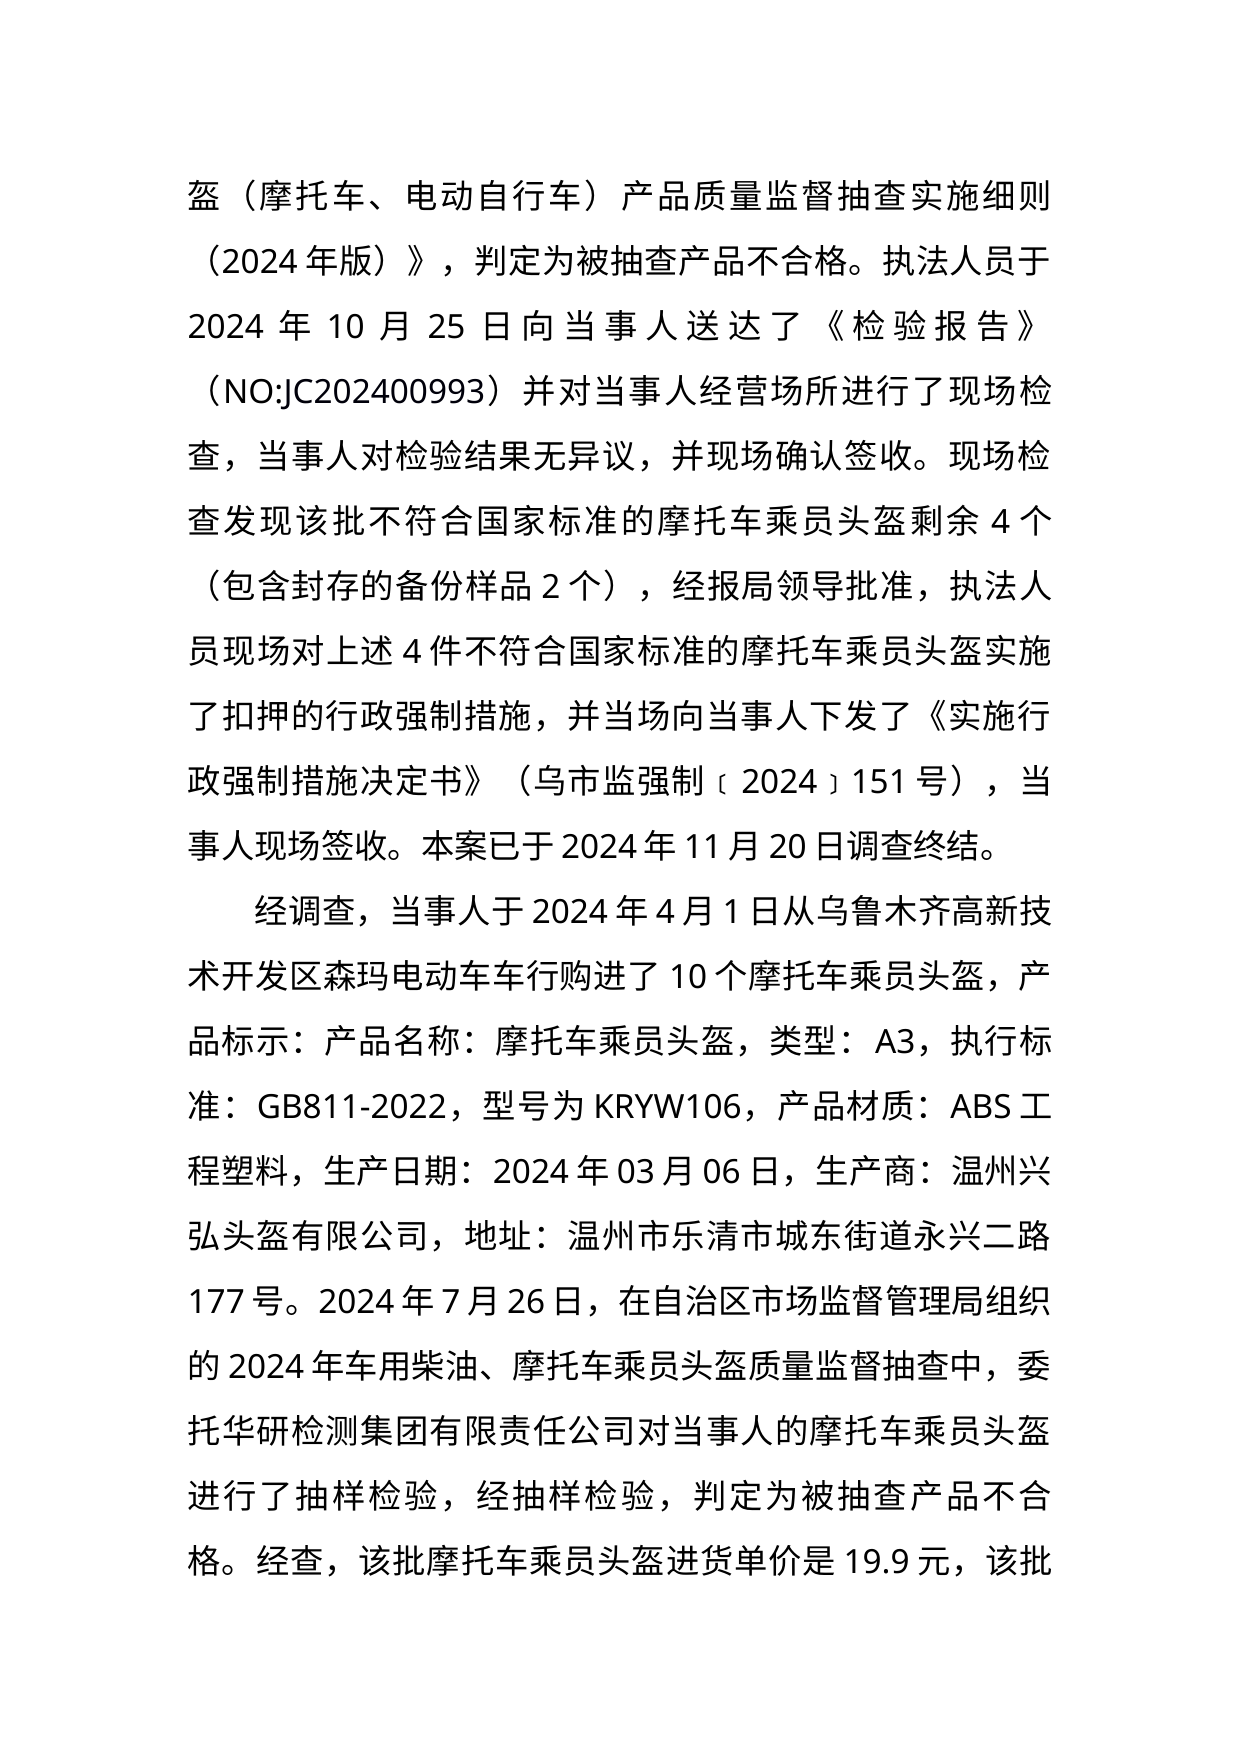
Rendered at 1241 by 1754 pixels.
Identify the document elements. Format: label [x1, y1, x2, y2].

text [187, 162, 1053, 877]
text [187, 877, 1053, 1592]
